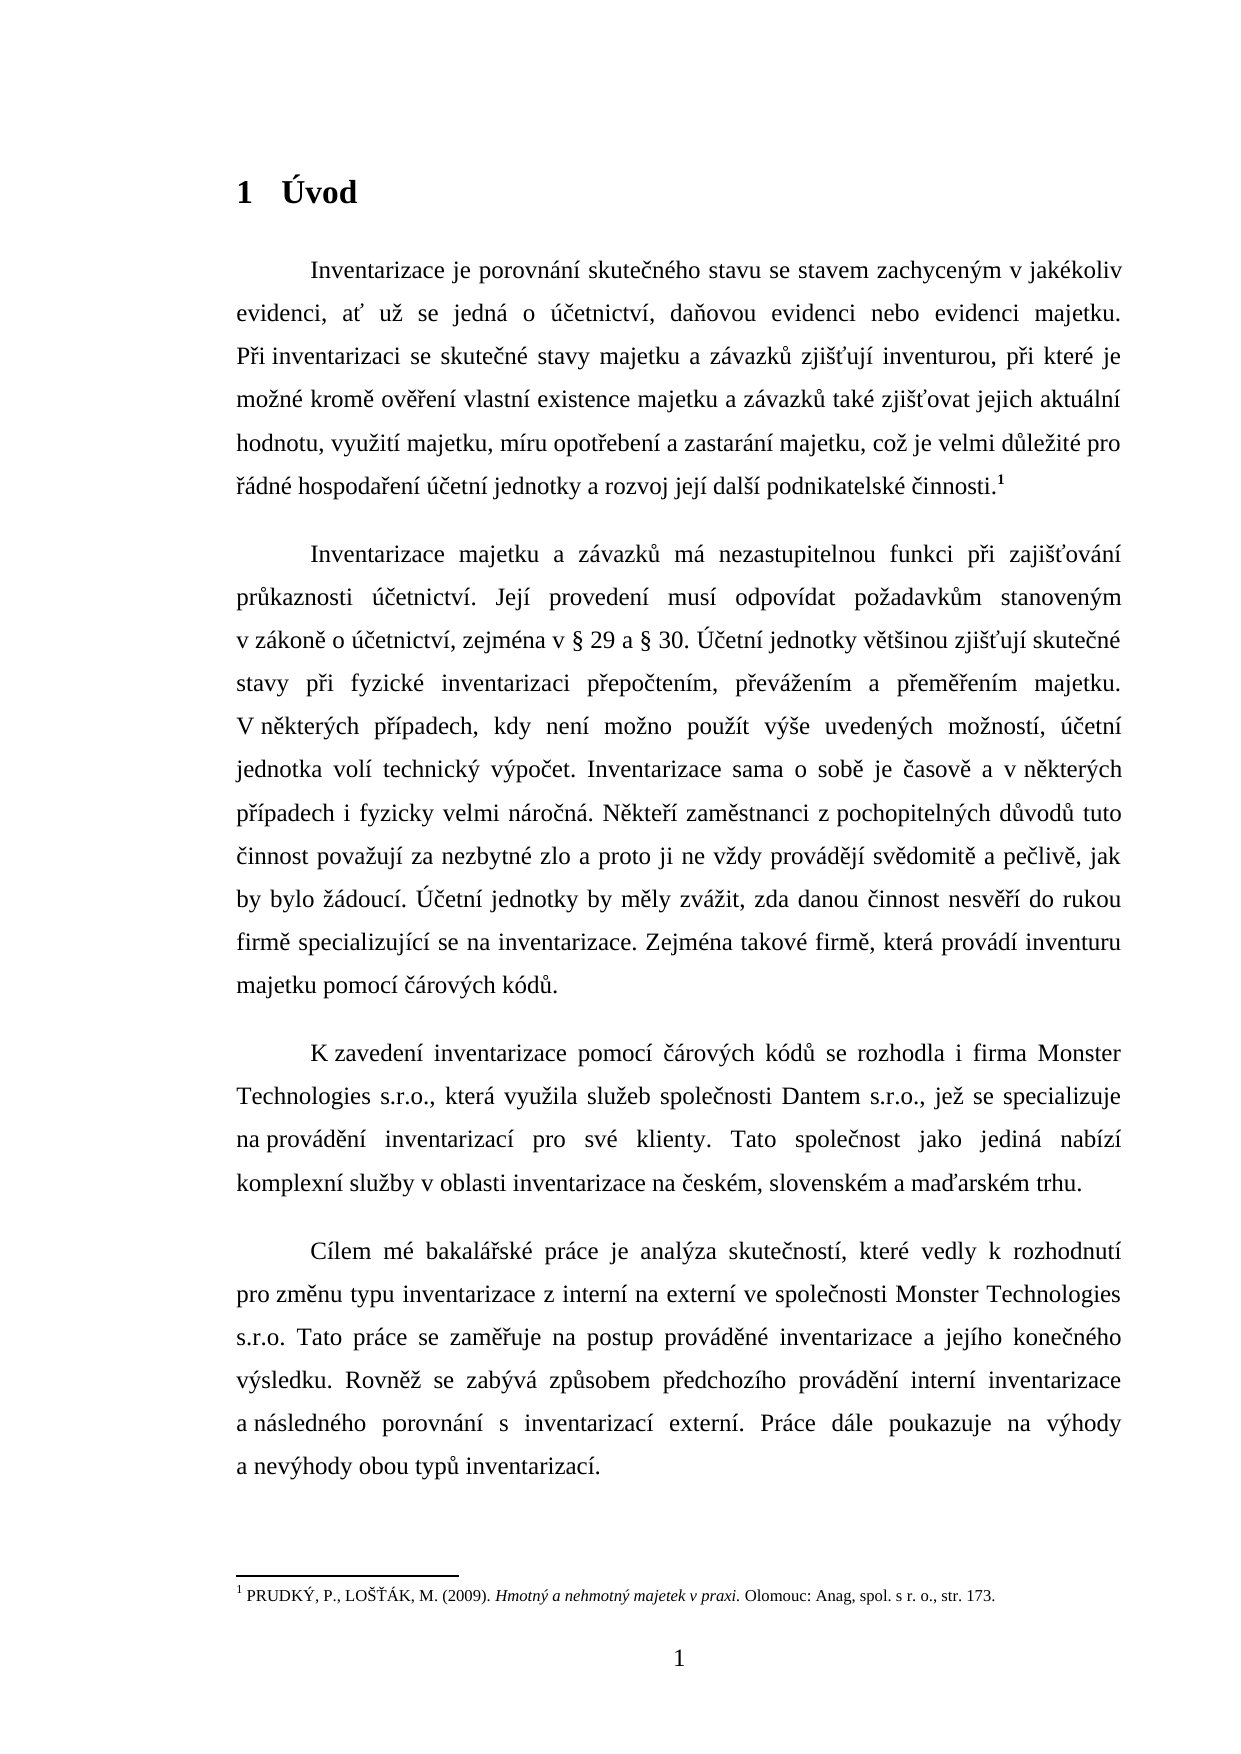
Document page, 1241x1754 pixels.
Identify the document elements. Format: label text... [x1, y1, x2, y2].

text Inventarizace je porovnání skutečného stavu se stavem zachyceným v jakékoliv evidenci, ať už se jedná o účetnictví, daňovou evidenci nebo evidenci majetku. Při inventarizaci se skutečné stavy majetku a závazků zjišťují inventurou, při které je možné kromě ověření vlastní existence majetku a závazků také zjišťovat jejich aktuální hodnotu, využití majetku, míru opotřebení a zastarání majetku, což je velmi důležité pro řádné hospodaření účetní jednotky a rozvoj její další podnikatelské činnosti. [236, 255, 1122, 499]
subtitle Úvod [236, 173, 1122, 211]
text Cílem mé bakalářské práce je analýza skutečností, které vedly k rozhodnutí pro změnu typu inventarizace z interní na externí ve společnosti Monster Technologies s.r.o. Tato práce se zaměřuje na postup prováděné inventarizace a jejího konečného výsledku. Rovněž se zabývá způsobem předchozího provádění interní inventarizace a následného porovnání s inventarizací externí. Práce dále poukazuje na výhody a nevýhody obou typů inventarizací. [236, 1236, 1122, 1480]
text K zavedení inventarizace pomocí čárových kódů se rozhodla i firma Monster Technologies s.r.o., která využila služeb společnosti Dantem s.r.o., jež se specializuje na provádění inventarizací pro své klienty. Tato společnost jako jediná nabízí komplexní služby v oblasti inventarizace na českém, slovenském a maďarském trhu. [236, 1038, 1122, 1196]
text Inventarizace majetku a závazků má nezastupitelnou funkci při zajišťování průkaznosti účetnictví. Její provedení musí odpovídat požadavkům stanoveným v zákoně o účetnictví, zejména v § 29 a § 30. Účetní jednotky většinou zjišťují skutečné stavy při fyzické inventarizaci přepočtením, převážením a přeměřením majetku. V některých případech, kdy není možno použít výše uvedených možností, účetní jednotka volí technický výpočet. Inventarizace sama o sobě je časově a v některých případech i fyzicky velmi náročná. Někteří zaměstnanci z pochopitelných důvodů tuto činnost považují za nezbytné zlo a proto ji ne vždy provádějí svědomitě a pečlivě, jak by bylo žádoucí. Účetní jednotky by měly zvážit, zda danou činnost nesvěří do rukou firmě specializující se na inventarizace. Zejména takové firmě, která provádí inventuru majetku pomocí čárových kódů. [236, 539, 1122, 999]
